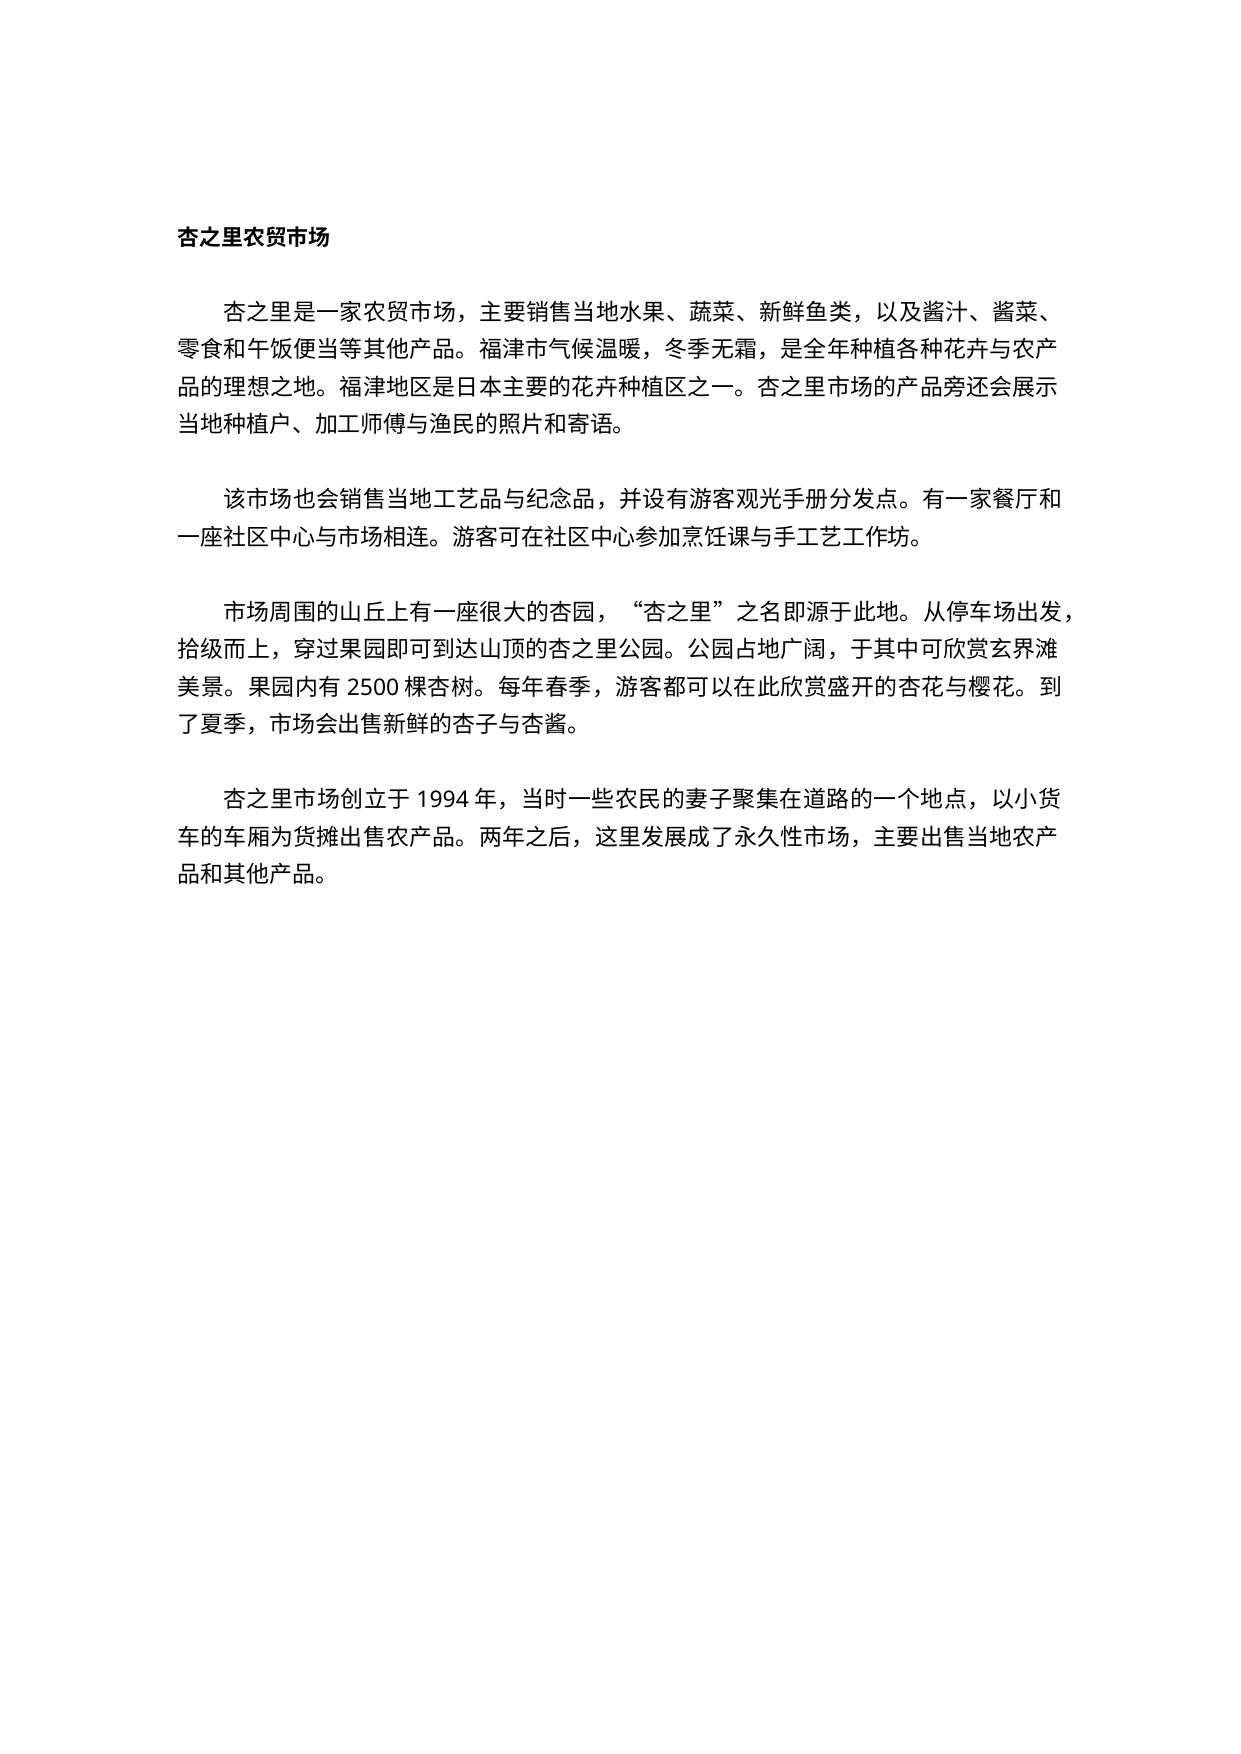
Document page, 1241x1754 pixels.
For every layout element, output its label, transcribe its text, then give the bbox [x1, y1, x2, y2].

text 市场周围的山丘上有一座很大的杏园，“杏之里”之名即源于此地。从停车场出发，拾级而上，穿过果园即可到达山顶的杏之里公园。公园占地广阔，于其中可欣赏玄界滩美景。果园内有2500棵杏树。每年春季，游客都可以在此欣赏盛开的杏花与樱花。到了夏季，市场会出售新鲜的杏子与杏酱。 [177, 592, 1063, 742]
text 杏之里农贸市场 [177, 217, 1063, 254]
text 该市场也会销售当地工艺品与纪念品，并设有游客观光手册分发点。有一家餐厅和一座社区中心与市场相连。游客可在社区中心参加烹饪课与手工艺工作坊。 [177, 479, 1063, 554]
text 杏之里是一家农贸市场，主要销售当地水果、蔬菜、新鲜鱼类，以及酱汁、酱菜、零食和午饭便当等其他产品。福津市气候温暖，冬季无霜，是全年种植各种花卉与农产品的理想之地。福津地区是日本主要的花卉种植区之一。杏之里市场的产品旁还会展示当地种植户、加工师傅与渔民的照片和寄语。 [177, 292, 1063, 442]
text 杏之里市场创立于1994年，当时一些农民的妻子聚集在道路的一个地点，以小货车的车厢为货摊出售农产品。两年之后，这里发展成了永久性市场，主要出售当地农产品和其他产品。 [177, 779, 1063, 892]
